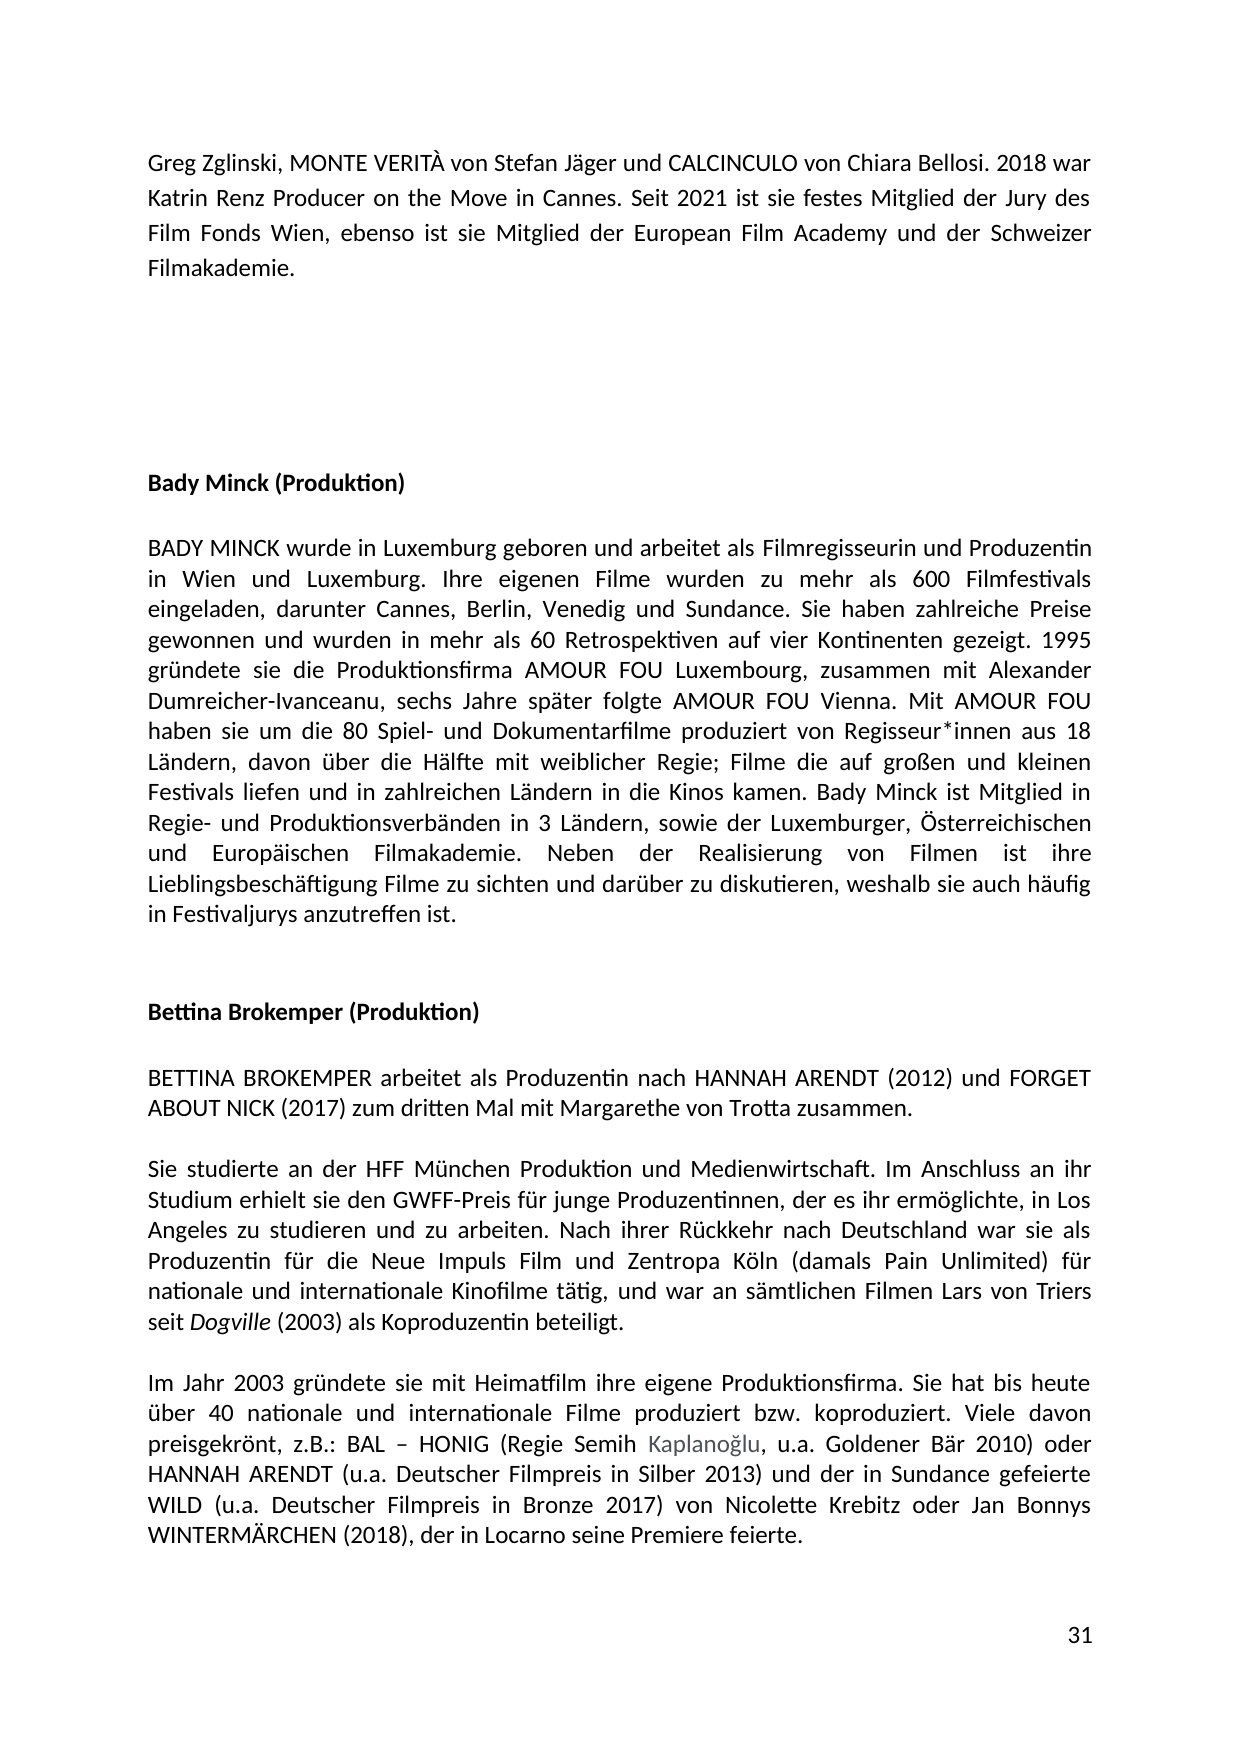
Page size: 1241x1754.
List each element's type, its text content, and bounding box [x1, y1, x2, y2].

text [148, 148, 1093, 283]
text BADY MINCK wurde in Luxemburg geboren und arbeitet als Filmregisseurin und Produzentin in Wien und Luxemburg. Ihre eigenen Filme wurden zu mehr als 600 Filmfestivals eingeladen, darunter Cannes, Berlin, Venedig und Sundance. Sie haben zahlreiche Preise gewonnen und wurden in mehr als 60 Retrospektiven auf vier Kontinenten gezeigt. 1995 gründete sie die Produktionsfirma AMOUR FOU Luxembourg, zusammen mit Alexander Dumreicher-Ivanceanu, sechs Jahre später folgte AMOUR FOU Vienna. Mit AMOUR FOU haben sie um die 80 Spiel- und Dokumentarfilme produziert von Regisseur*innen aus 18 Ländern, davon über die Hälfte mit weiblicher Regie; Filme die auf großen und kleinen Festivals liefen und in zahlreichen Ländern in die Kinos kamen. Bady Minck ist Mitglied in Regie- und Produktionsverbänden in 3 Ländern, sowie der Luxemburger, Österreichischen und Europäischen Filmakademie. Neben der Realisierung von Filmen ist ihre Lieblingsbeschäftigung Filme zu sichten und darüber zu diskutieren, weshalb sie auch häufig in Festivaljurys anzutreffen ist. [148, 532, 1093, 929]
text BETTINA BROKEMPER arbeitet als Produzentin nach HANNAH ARENDT (2012) und FORGET ABOUT NICK (2017) zum dritten Mal mit Margarethe von Trotta zusammen. [148, 1062, 1093, 1123]
subtitle Bady Minck (Produktion) [148, 467, 1093, 497]
subtitle Bettina Brokemper (Produktion) [148, 996, 1093, 1027]
text Im Jahr 2003 gründete sie mit Heimatfilm ihre eigene Produktionsfirma. Sie hat bis heute über 40 nationale und internationale Filme produziert bzw. koproduziert. Viele davon preisgekrönt, z.B.: BAL – HONIG (Regie Semih Kaplanoğlu, u.a. Goldener Bär 2010) oder HANNAH ARENDT (u.a. Deutscher Filmpreis in Silber 2013) und der in Sundance gefeierte WILD (u.a. Deutscher Filmpreis in Bronze 2017) von Nicolette Krebitz oder Jan Bonnys WINTERMÄRCHEN (2018), der in Locarno seine Premiere feierte. [148, 1367, 1093, 1550]
text Sie studierte an der HFF München Produktion und Medienwirtschaft. Im Anschluss an ihr Studium erhielt sie den GWFF-Preis für junge Produzentinnen, der es ihr ermöglichte, in Los Angeles zu studieren und zu arbeiten. Nach ihrer Rückkehr nach Deutschland war sie als Produzentin für die Neue Impuls Film und Zentropa Köln (damals Pain Unlimited) für nationale und internationale Kinofilme tätig, und war an sämtlichen Filmen Lars von Triers seit Dogville (2003) als Koproduzentin beteiligt. [148, 1153, 1093, 1336]
